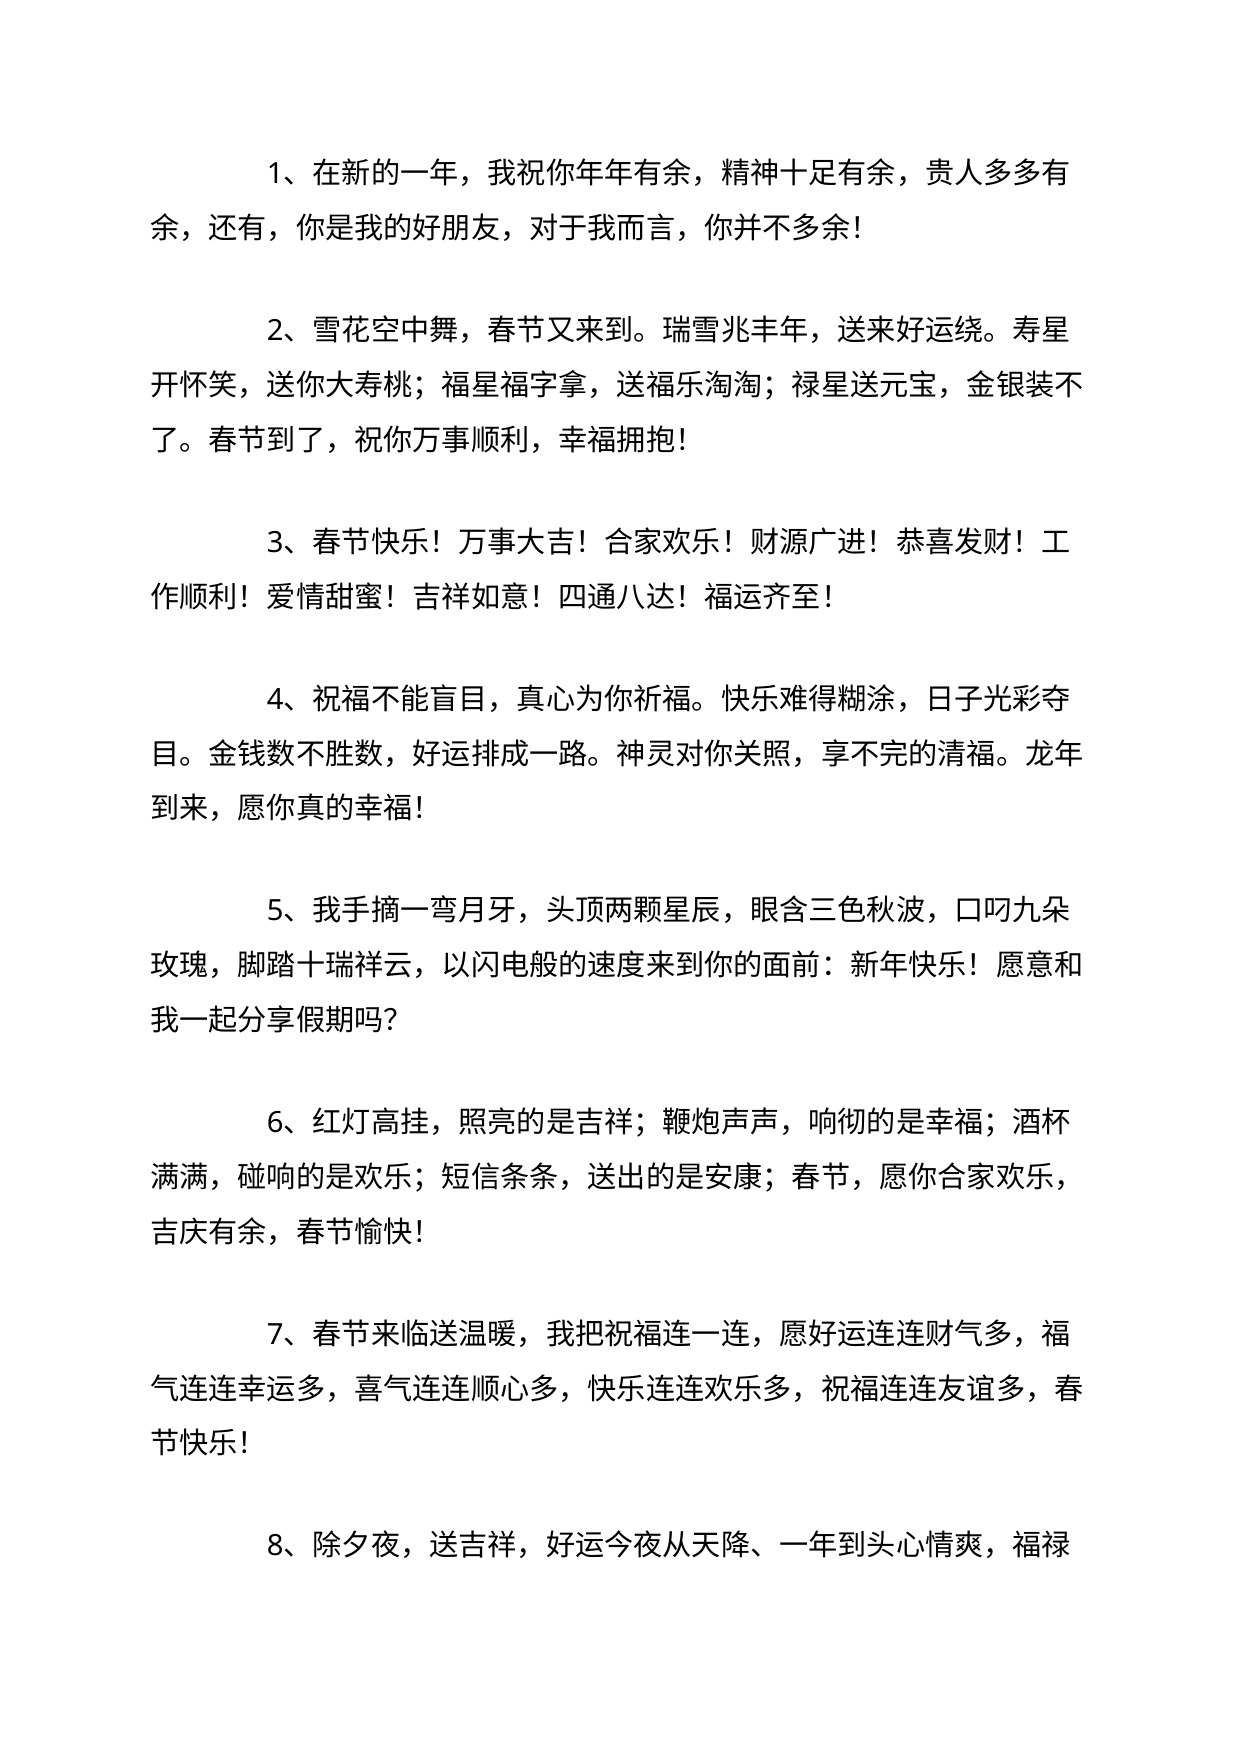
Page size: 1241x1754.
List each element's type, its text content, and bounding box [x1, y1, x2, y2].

text 1、在新的一年，我祝你年年有余，精神十足有余，贵人多多有余，还有，你是我的好朋友，对于我而言，你并不多余！ [150, 150, 1090, 247]
text 5、我手摘一弯月牙，头顶两颗星辰，眼含三色秋波，口叼九朵玫瑰，脚踏十瑞祥云，以闪电般的速度来到你的面前：新年快乐！愿意和我一起分享假期吗？ [150, 887, 1090, 1039]
text 3、春节快乐！万事大吉！合家欢乐！财源广进！恭喜发财！工作顺利！爱情甜蜜！吉祥如意！四通八达！福运齐至！ [150, 518, 1090, 616]
text 2、雪花空中舞，春节又来到。瑞雪兆丰年，送来好运绕。寿星开怀笑，送你大寿桃；福星福字拿，送福乐淘淘；禄星送元宝，金银装不了。春节到了，祝你万事顺利，幸福拥抱！ [150, 307, 1090, 459]
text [150, 1522, 1090, 1564]
text 4、祝福不能盲目，真心为你祈福。快乐难得糊涂，日子光彩夺目。金钱数不胜数，好运排成一路。神灵对你关照，享不完的清福。龙年到来，愿你真的幸福！ [150, 675, 1090, 827]
text 6、红灯高挂，照亮的是吉祥；鞭炮声声，响彻的是幸福；酒杯满满，碰响的是欢乐；短信条条，送出的是安康；春节，愿你合家欢乐，吉庆有余，春节愉快！ [150, 1098, 1090, 1251]
text 7、春节来临送温暖，我把祝福连一连，愿好运连连财气多，福气连连幸运多，喜气连连顺心多，快乐连连欢乐多，祝福连连友谊多，春节快乐！ [150, 1310, 1090, 1462]
